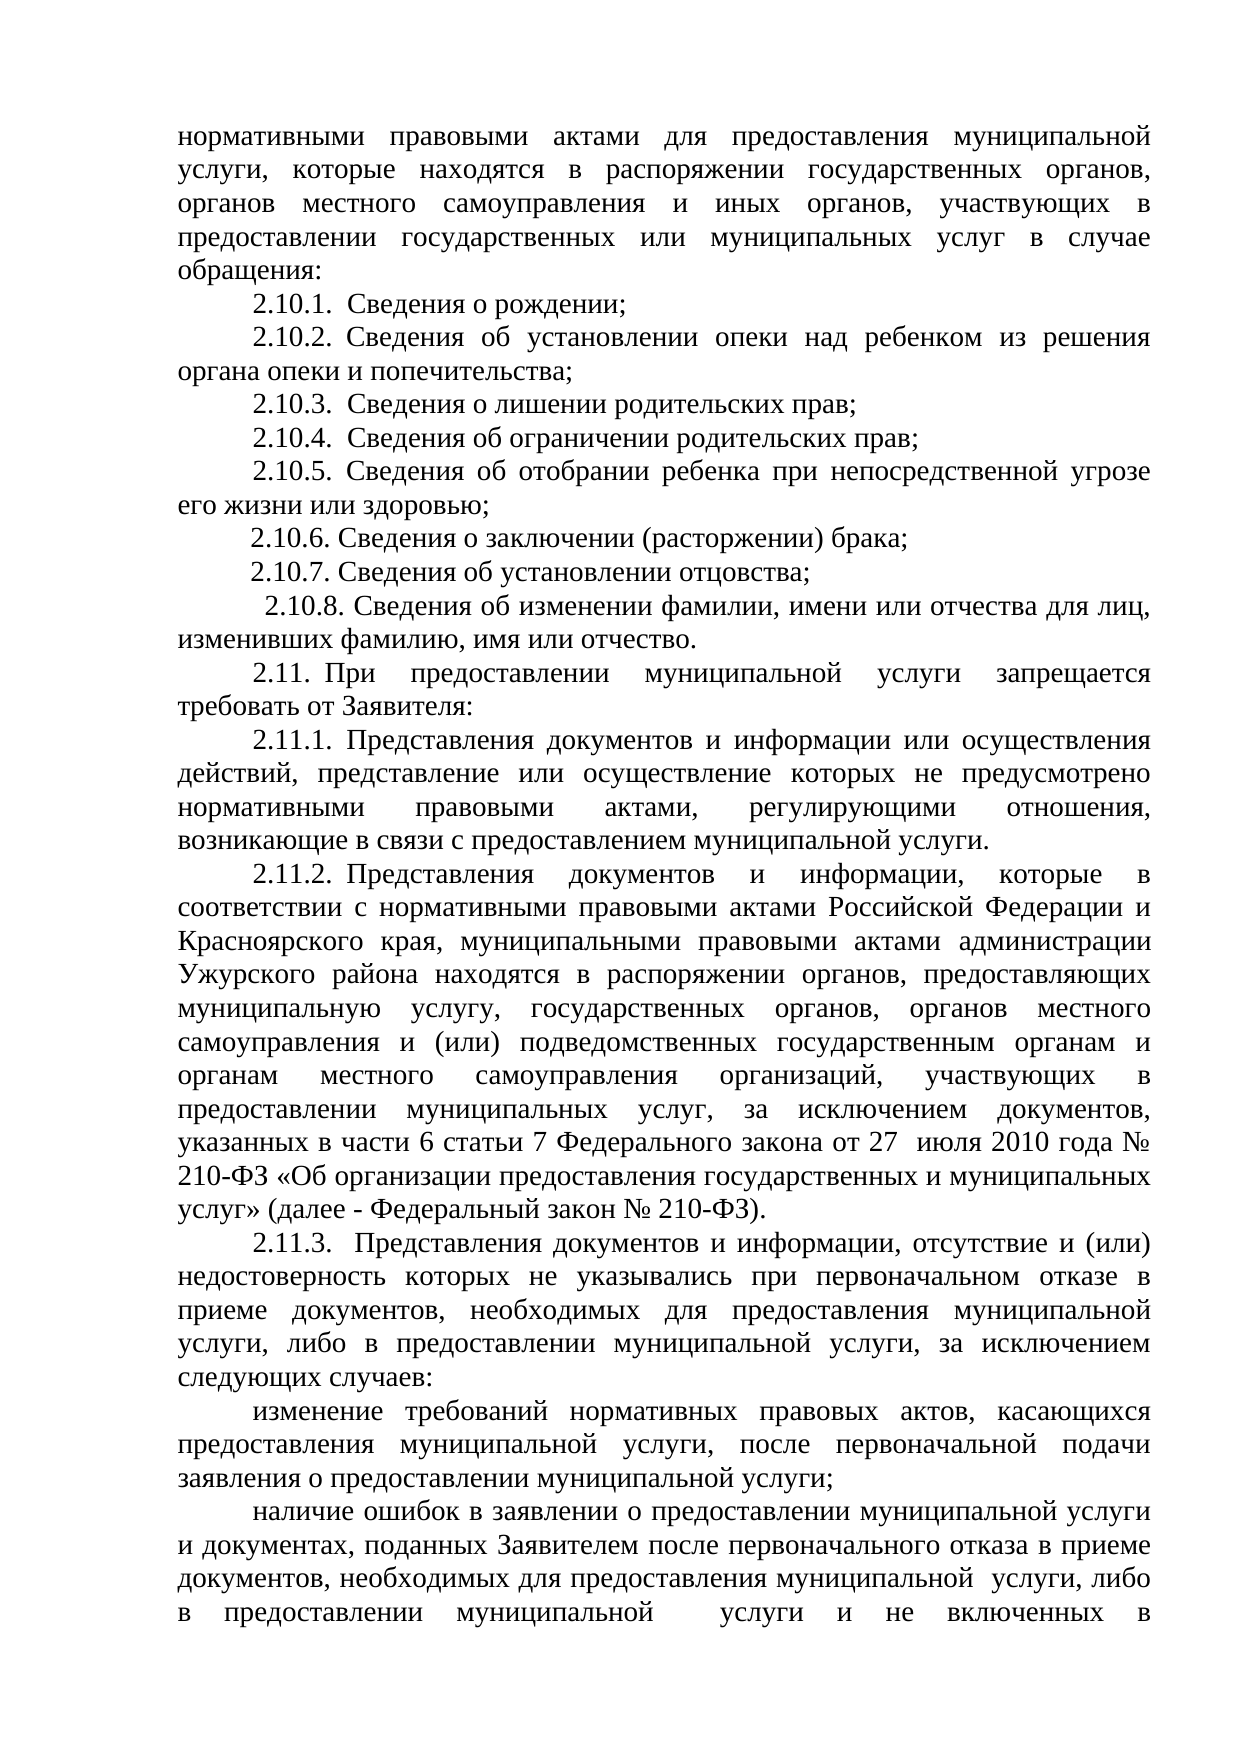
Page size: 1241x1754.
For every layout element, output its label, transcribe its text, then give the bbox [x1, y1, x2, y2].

text 2.10.6. Сведения о заключении (расторжении) брака; [177, 521, 1152, 554]
list Сведения о лишении родительских прав; [177, 386, 1152, 420]
text 2.10.8. Сведения об изменении фамилии, имени или отчества для лиц, изменивших фамилию, имя или отчество. [177, 588, 1152, 655]
list Сведения об ограничении родительских прав; [177, 420, 1152, 453]
list Сведения о рождении; [177, 286, 1152, 319]
list Сведения об установлении опеки над ребенком из решения органа опеки и попечительства; [177, 319, 1152, 386]
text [177, 1493, 1152, 1627]
list Представления документов и информации, которые в соответствии с нормативными правовыми актами Российской Федерации и Красноярского края, муниципальными правовыми актами администрации Ужурского района находятся в распоряжении органов, предоставляющих муниципальную услугу, государственных органов, органов местного самоуправления и (или) подведомственных государственным органам и органам местного самоуправления организаций, участвующих в предоставлении муниципальных услуг, за исключением документов, указанных в части 6 статьи 7 Федерального закона от 27 июля 2010 года № 210-ФЗ «Об организации предоставления государственных и муниципальных услуг» (далее - Федеральный закон № 210-ФЗ). [177, 856, 1152, 1225]
list Сведения об отобрании ребенка при непосредственной угрозе его жизни или здоровью; [177, 453, 1152, 521]
list Представления документов и информации, отсутствие и (или) недостоверность которых не указывались при первоначальном отказе в приеме документов, необходимых для предоставления муниципальной услуги, либо в предоставлении муниципальной услуги, за исключением следующих случаев: [177, 1225, 1152, 1393]
text изменение требований нормативных правовых актов, касающихся предоставления муниципальной услуги, после первоначальной подачи заявления о предоставлении муниципальной услуги; [177, 1393, 1152, 1493]
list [177, 118, 1152, 286]
list Представления документов и информации или осуществления действий, представление или осуществление которых не предусмотрено нормативными правовыми актами, регулирующими отношения, возникающие в связи с предоставлением муниципальной услуги. [177, 722, 1152, 856]
list При предоставлении муниципальной услуги запрещается требовать от Заявителя: [177, 655, 1152, 722]
text 2.10.7. Сведения об установлении отцовства; [177, 554, 1152, 588]
